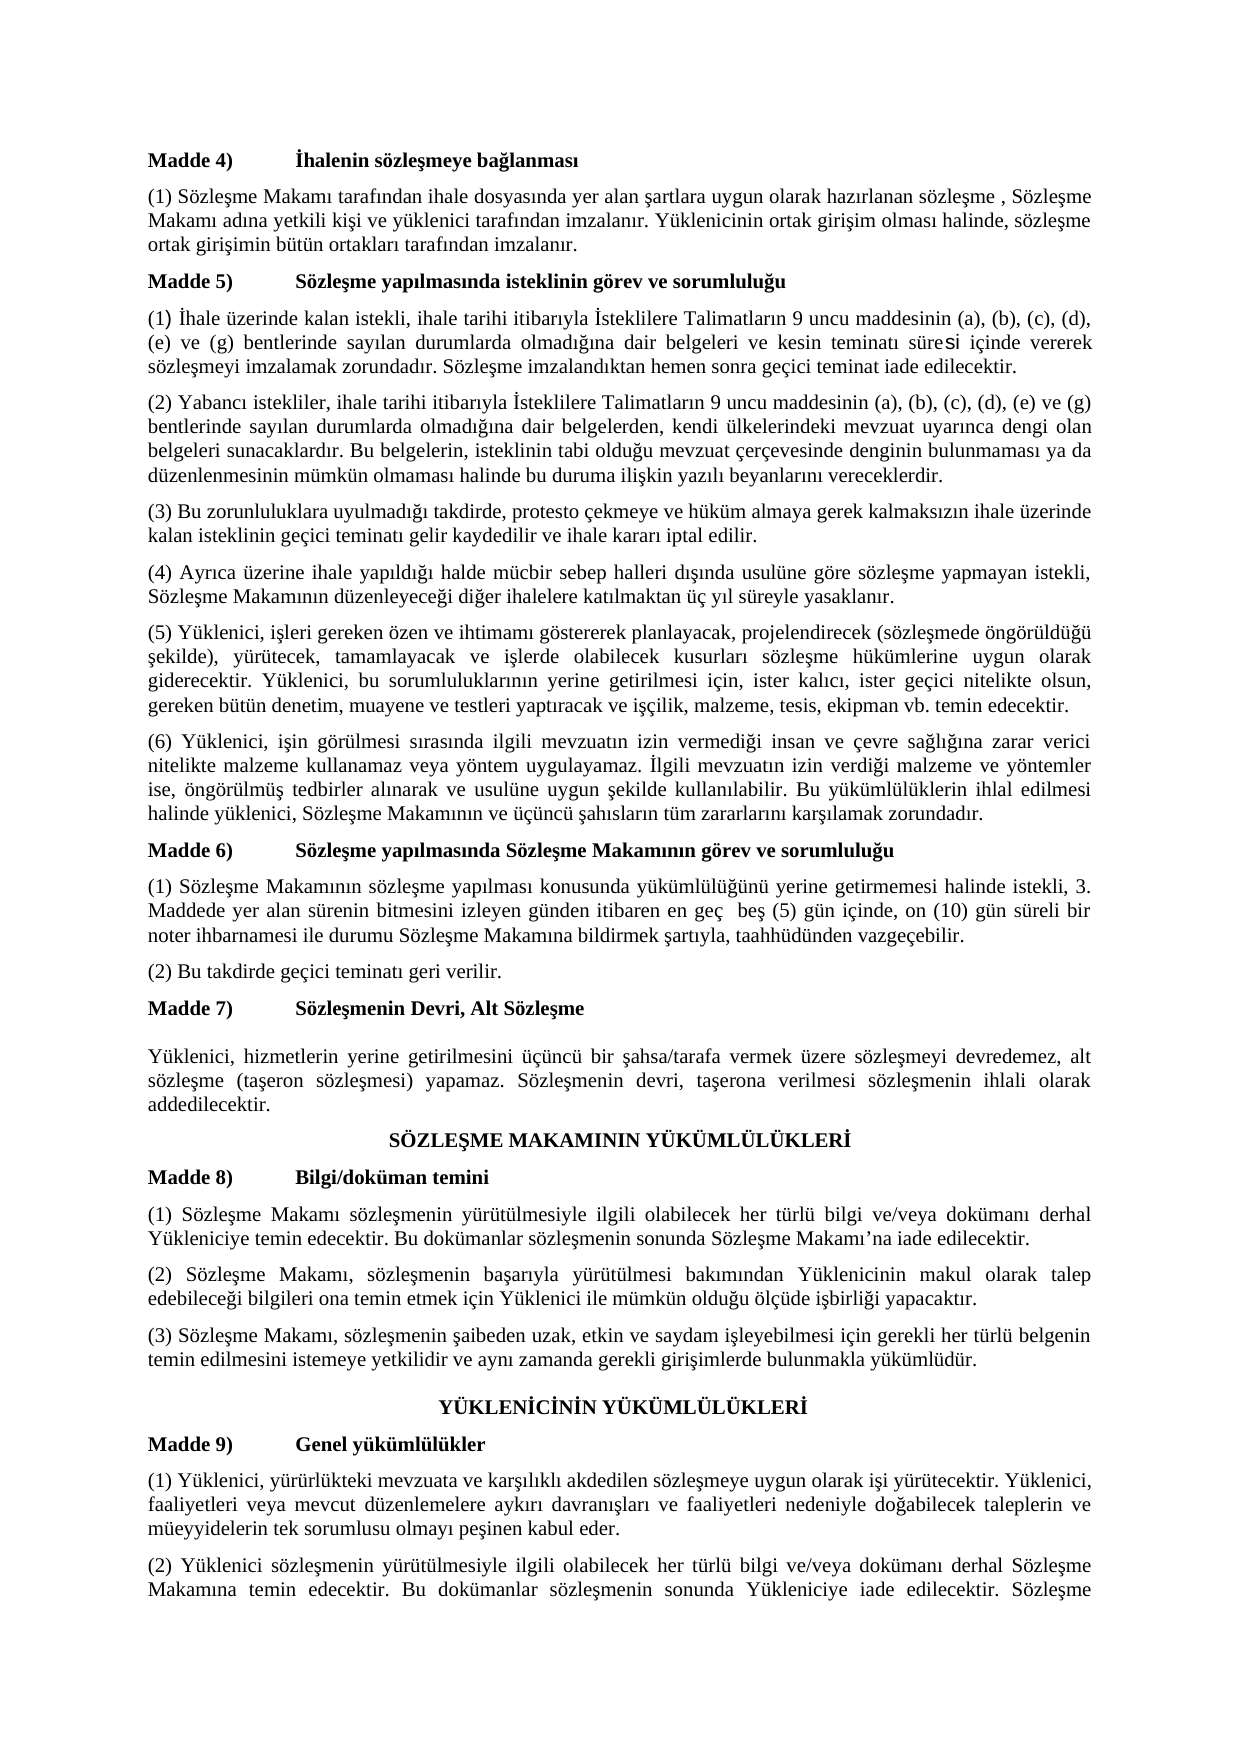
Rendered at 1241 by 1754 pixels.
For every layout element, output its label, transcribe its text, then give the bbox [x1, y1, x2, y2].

text Yüklenici, hizmetlerin yerine getirilmesini üçüncü bir şahsa/tarafa vermek üzere sözleşmeyi devredemez, alt sözleşme (taşeron sözleşmesi) yapamaz. Sözleşmenin devri, taşerona verilmesi sözleşmenin ihlali olarak addedilecektir. [148, 1044, 1093, 1116]
text YÜKLENİCİNİN YÜKÜMLÜLÜKLERİ [153, 1395, 1093, 1419]
text (2) Yabancı istekliler, ihale tarihi itibarıyla İsteklilere Talimatların 9 uncu maddesinin (a), (b), (c), (d), (e) ve (g) bentlerinde sayılan durumlarda olmadığına dair belgelerden, kendi ülkelerindeki mevzuat uyarınca dengi olan belgeleri sunacaklardır. Bu belgelerin, isteklinin tabi olduğu mevzuat çerçevesinde denginin bulunmaması ya da düzenlenmesinin mümkün olmaması halinde bu duruma ilişkin yazılı beyanlarını vereceklerdir. [148, 390, 1093, 487]
text (2) Bu takdirde geçici teminatı geri verilir. [148, 959, 1093, 983]
list Genel yükümlülükler [148, 1432, 1093, 1456]
text (1) Yüklenici, yürürlükteki mevzuata ve karşılıklı akdedilen sözleşmeye uygun olarak işi yürütecektir. Yüklenici, faaliyetleri veya mevcut düzenlemelere aykırı davranışları ve faaliyetleri nedeniyle doğabilecek taleplerin ve müeyyidelerin tek sorumlusu olmayı peşinen kabul eder. [148, 1468, 1093, 1540]
list Sözleşme yapılmasında isteklinin görev ve sorumluluğu [148, 269, 1093, 293]
text SÖZLEŞME MAKAMININ YÜKÜMLÜLÜKLERİ [148, 1128, 1093, 1152]
text (1) Sözleşme Makamı tarafından ihale dosyasında yer alan şartlara uygun olarak hazırlanan sözleşme , Sözleşme Makamı adına yetkili kişi ve yüklenici tarafından imzalanır. Yüklenicinin ortak girişim olması halinde, sözleşme ortak girişimin bütün ortakları tarafından imzalanır. [148, 184, 1093, 256]
text (4) Ayrıca üzerine ihale yapıldığı halde mücbir sebep halleri dışında usulüne göre sözleşme yapmayan istekli, Sözleşme Makamının düzenleyeceği diğer ihalelere katılmaktan üç yıl süreyle yasaklanır. [148, 560, 1093, 608]
text (3) Bu zorunluluklara uyulmadığı takdirde, protesto çekmeye ve hüküm almaya gerek kalmaksızın ihale üzerinde kalan isteklinin geçici teminatı gelir kaydedilir ve ihale kararı iptal edilir. [148, 499, 1093, 547]
text (2) Sözleşme Makamı, sözleşmenin başarıyla yürütülmesi bakımından Yüklenicinin makul olarak talep edebileceği bilgileri ona temin etmek için Yüklenici ile mümkün olduğu ölçüde işbirliği yapacaktır. [148, 1262, 1093, 1310]
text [148, 1553, 1093, 1601]
list Bilgi/doküman temini [148, 1165, 1093, 1189]
text (1) Sözleşme Makamı sözleşmenin yürütülmesiyle ilgili olabilecek her türlü bilgi ve/veya dokümanı derhal Yükleniciye temin edecektir. Bu dokümanlar sözleşmenin sonunda Sözleşme Makamı’na iade edilecektir. [148, 1202, 1093, 1250]
text (5) Yüklenici, işleri gereken özen ve ihtimamı göstererek planlayacak, projelendirecek (sözleşmede öngörüldüğü şekilde), yürütecek, tamamlayacak ve işlerde olabilecek kusurları sözleşme hükümlerine uygun olarak giderecektir. Yüklenici, bu sorumluluklarının yerine getirilmesi için, ister kalıcı, ister geçici nitelikte olsun, gereken bütün denetim, muayene ve testleri yaptıracak ve işçilik, malzeme, tesis, ekipman vb. temin edecektir. [148, 620, 1093, 717]
list Sözleşmenin Devri, Alt Sözleşme [148, 996, 1093, 1020]
list İhalenin sözleşmeye bağlanması [148, 148, 1093, 172]
text (3) Sözleşme Makamı, sözleşmenin şaibeden uzak, etkin ve saydam işleyebilmesi için gerekli her türlü belgenin temin edilmesini istemeye yetkilidir ve aynı zamanda gerekli girişimlerde bulunmakla yükümlüdür. [148, 1323, 1093, 1371]
list Sözleşme yapılmasında Sözleşme Makamının görev ve sorumluluğu [148, 838, 1093, 862]
text (1) Sözleşme Makamının sözleşme yapılması konusunda yükümlülüğünü yerine getirmemesi halinde istekli, 3. Maddede yer alan sürenin bitmesini izleyen günden itibaren en geç beş (5) gün içinde, on (10) gün süreli bir noter ihbarnamesi ile durumu Sözleşme Makamına bildirmek şartıyla, taahhüdünden vazgeçebilir. [148, 874, 1093, 947]
text (1) İhale üzerinde kalan istekli, ihale tarihi itibarıyla İsteklilere Talimatların 9 uncu maddesinin (a), (b), (c), (d), (e) ve (g) bentlerinde sayılan durumlarda olmadığına dair belgeleri ve kesin teminatı süresi içinde vererek sözleşmeyi imzalamak zorundadır. Sözleşme imzalandıktan hemen sonra geçici teminat iade edilecektir. [148, 305, 1093, 378]
text (6) Yüklenici, işin görülmesi sırasında ilgili mevzuatın izin vermediği insan ve çevre sağlığına zarar verici nitelikte malzeme kullanamaz veya yöntem uygulayamaz. İlgili mevzuatın izin verdiği malzeme ve yöntemler ise, öngörülmüş tedbirler alınarak ve usulüne uygun şekilde kullanılabilir. Bu yükümlülüklerin ihlal edilmesi halinde yüklenici, Sözleşme Makamının ve üçüncü şahısların tüm zararlarını karşılamak zorundadır. [148, 729, 1093, 825]
